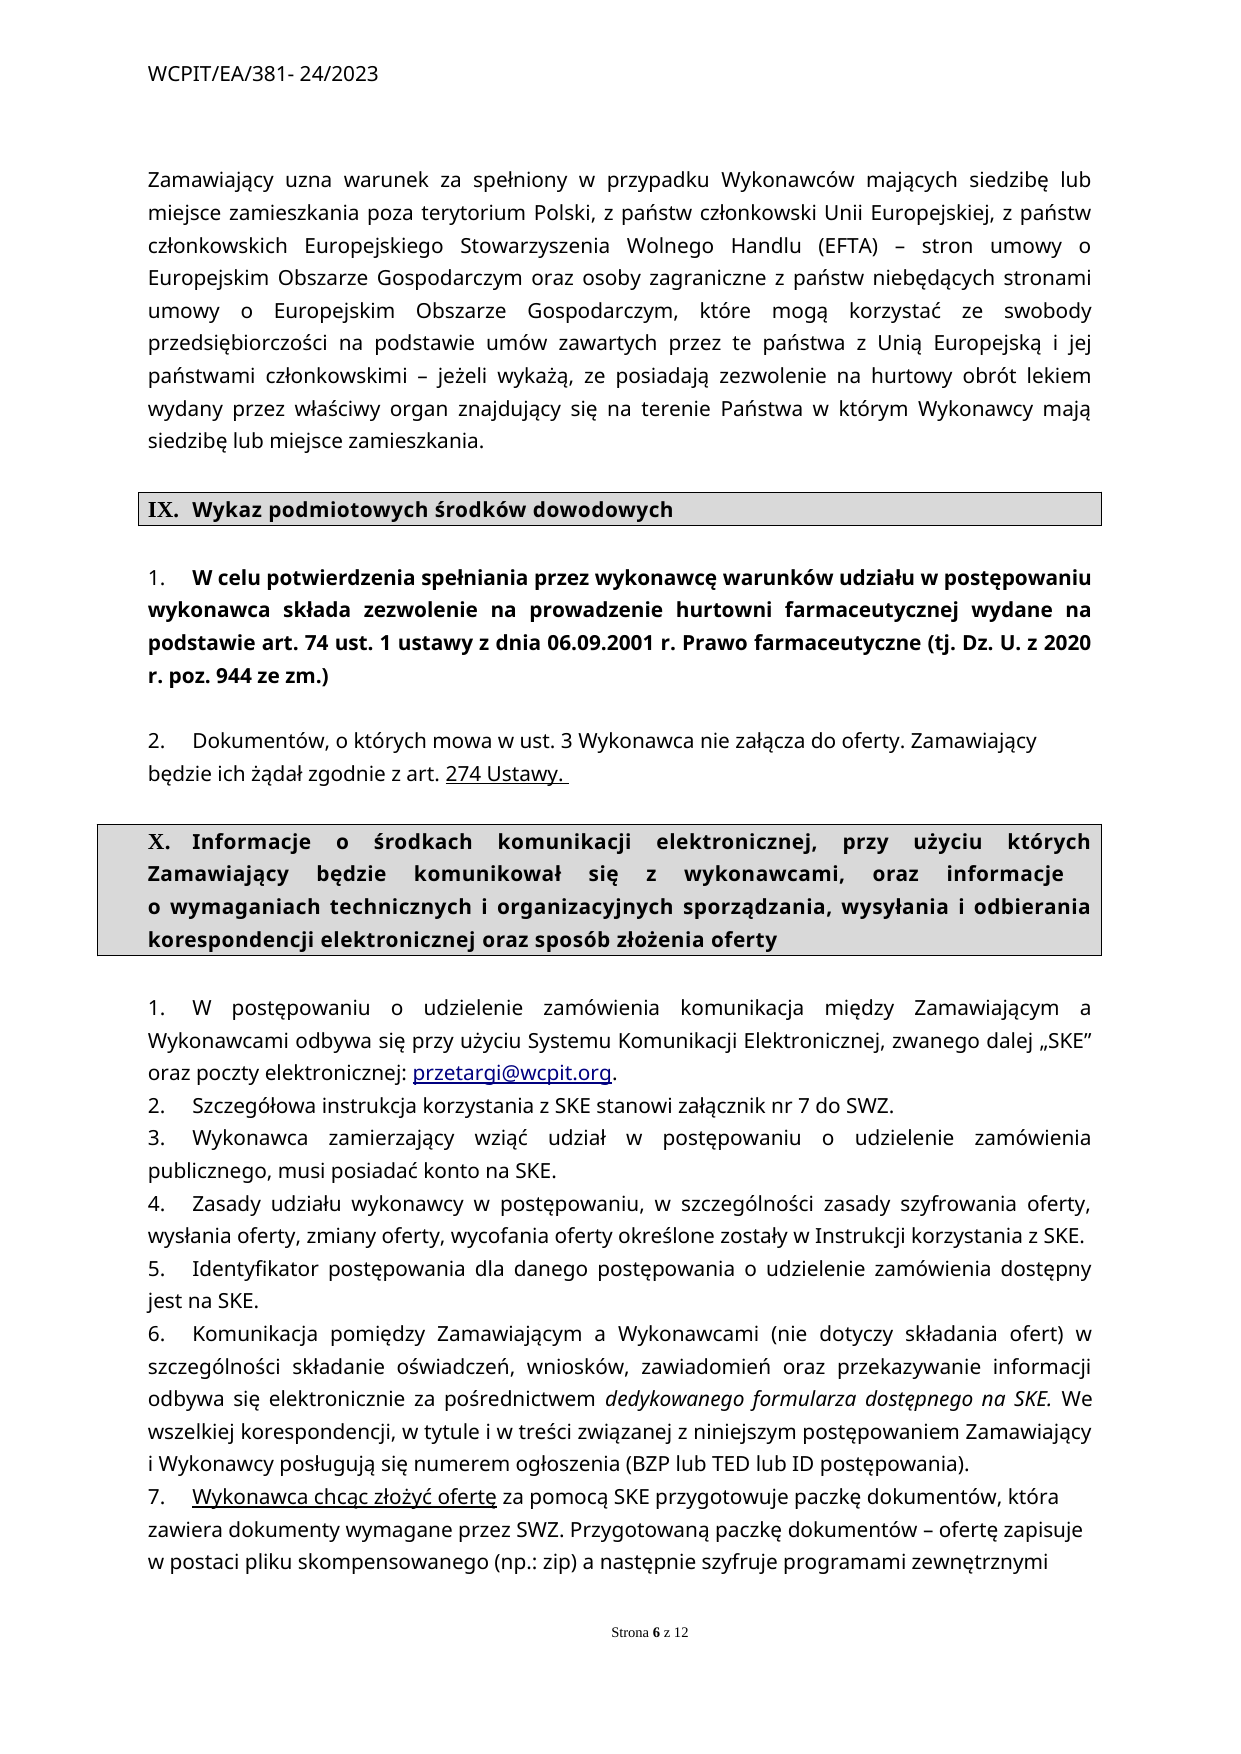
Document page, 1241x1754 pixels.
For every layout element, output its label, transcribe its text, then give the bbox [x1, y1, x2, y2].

subtitle Informacje o środkach komunikacji elektronicznej, przy użyciu których Zamawiający będzie komunikował się z wykonawcami, oraz informacje o wymaganiach technicznych i organizacyjnych sporządzania, wysyłania i odbierania korespondencji elektronicznej oraz sposób złożenia oferty [98, 825, 1101, 955]
list Identyfikator postępowania dla danego postępowania o udzielenie zamówienia dostępny jest na SKE. [148, 1254, 1092, 1315]
list Dokumentów, o których mowa w ust. 3 Wykonawca nie załącza do oferty. Zamawiający będzie ich żądał zgodnie z art. 274 Ustawy. [148, 726, 1092, 787]
subtitle Wykaz podmiotowych środków dowodowych [139, 493, 1101, 525]
text Zamawiający uzna warunek za spełniony w przypadku Wykonawców mających siedzibę lub miejsce zamieszkania poza terytorium Polski, z państw członkowski Unii Europejskiej, z państw członkowskich Europejskiego Stowarzyszenia Wolnego Handlu (EFTA) – stron umowy o Europejskim Obszarze Gospodarczym oraz osoby zagraniczne z państw niebędących stronami umowy o Europejskim Obszarze Gospodarczym, które mogą korzystać ze swobody przedsiębiorczości na podstawie umów zawartych przez te państwa z Unią Europejską i jej państwami członkowskimi – jeżeli wykażą, ze posiadają zezwolenie na hurtowy obrót lekiem wydany przez właściwy organ znajdujący się na terenie Państwa w którym Wykonawcy mają siedzibę lub miejsce zamieszkania. [148, 166, 1092, 455]
list Zasady udziału wykonawcy w postępowaniu, w szczególności zasady szyfrowania oferty, wysłania oferty, zmiany oferty, wycofania oferty określone zostały w Instrukcji korzystania z SKE. [148, 1189, 1092, 1250]
list W postępowaniu o udzielenie zamówienia komunikacja między Zamawiającym a Wykonawcami odbywa się przy użyciu Systemu Komunikacji Elektronicznej, zwanego dalej „SKE” oraz poczty elektronicznej: przetargi@wcpit.org. [148, 993, 1092, 1087]
list Szczegółowa instrukcja korzystania z SKE stanowi załącznik nr 7 do SWZ. [148, 1091, 1092, 1119]
list Komunikacja pomiędzy Zamawiającym a Wykonawcami (nie dotyczy składania ofert) w szczególności składanie oświadczeń, wniosków, zawiadomień oraz przekazywanie informacji odbywa się elektronicznie za pośrednictwem dedykowanego formularza dostępnego na SKE. We wszelkiej korespondencji, w tytule i w treści związanej z niniejszym postępowaniem Zamawiający i Wykonawcy posługują się numerem ogłoszenia (BZP lub TED lub ID postępowania). [148, 1319, 1092, 1478]
list Wykonawca zamierzający wziąć udział w postępowaniu o udzielenie zamówienia publicznego, musi posiadać konto na SKE. [148, 1123, 1092, 1184]
list Wykonawca chcąc złożyć ofertę za pomocą SKE przygotowuje paczkę dokumentów, która zawiera dokumenty wymagane przez SWZ. Przygotowaną paczkę dokumentów – ofertę zapisuje w postaci pliku skompensowanego (np.: zip) a następnie szyfruje programami zewnętrznymi [148, 1482, 1092, 1576]
list W celu potwierdzenia spełniania przez wykonawcę warunków udziału w postępowaniu wykonawca składa zezwolenie na prowadzenie hurtowni farmaceutycznej wydane na podstawie art. 74 ust. 1 ustawy z dnia 06.09.2001 r. Prawo farmaceutyczne (tj. Dz. U. z 2020 r. poz. 944 ze zm.) [148, 563, 1092, 689]
